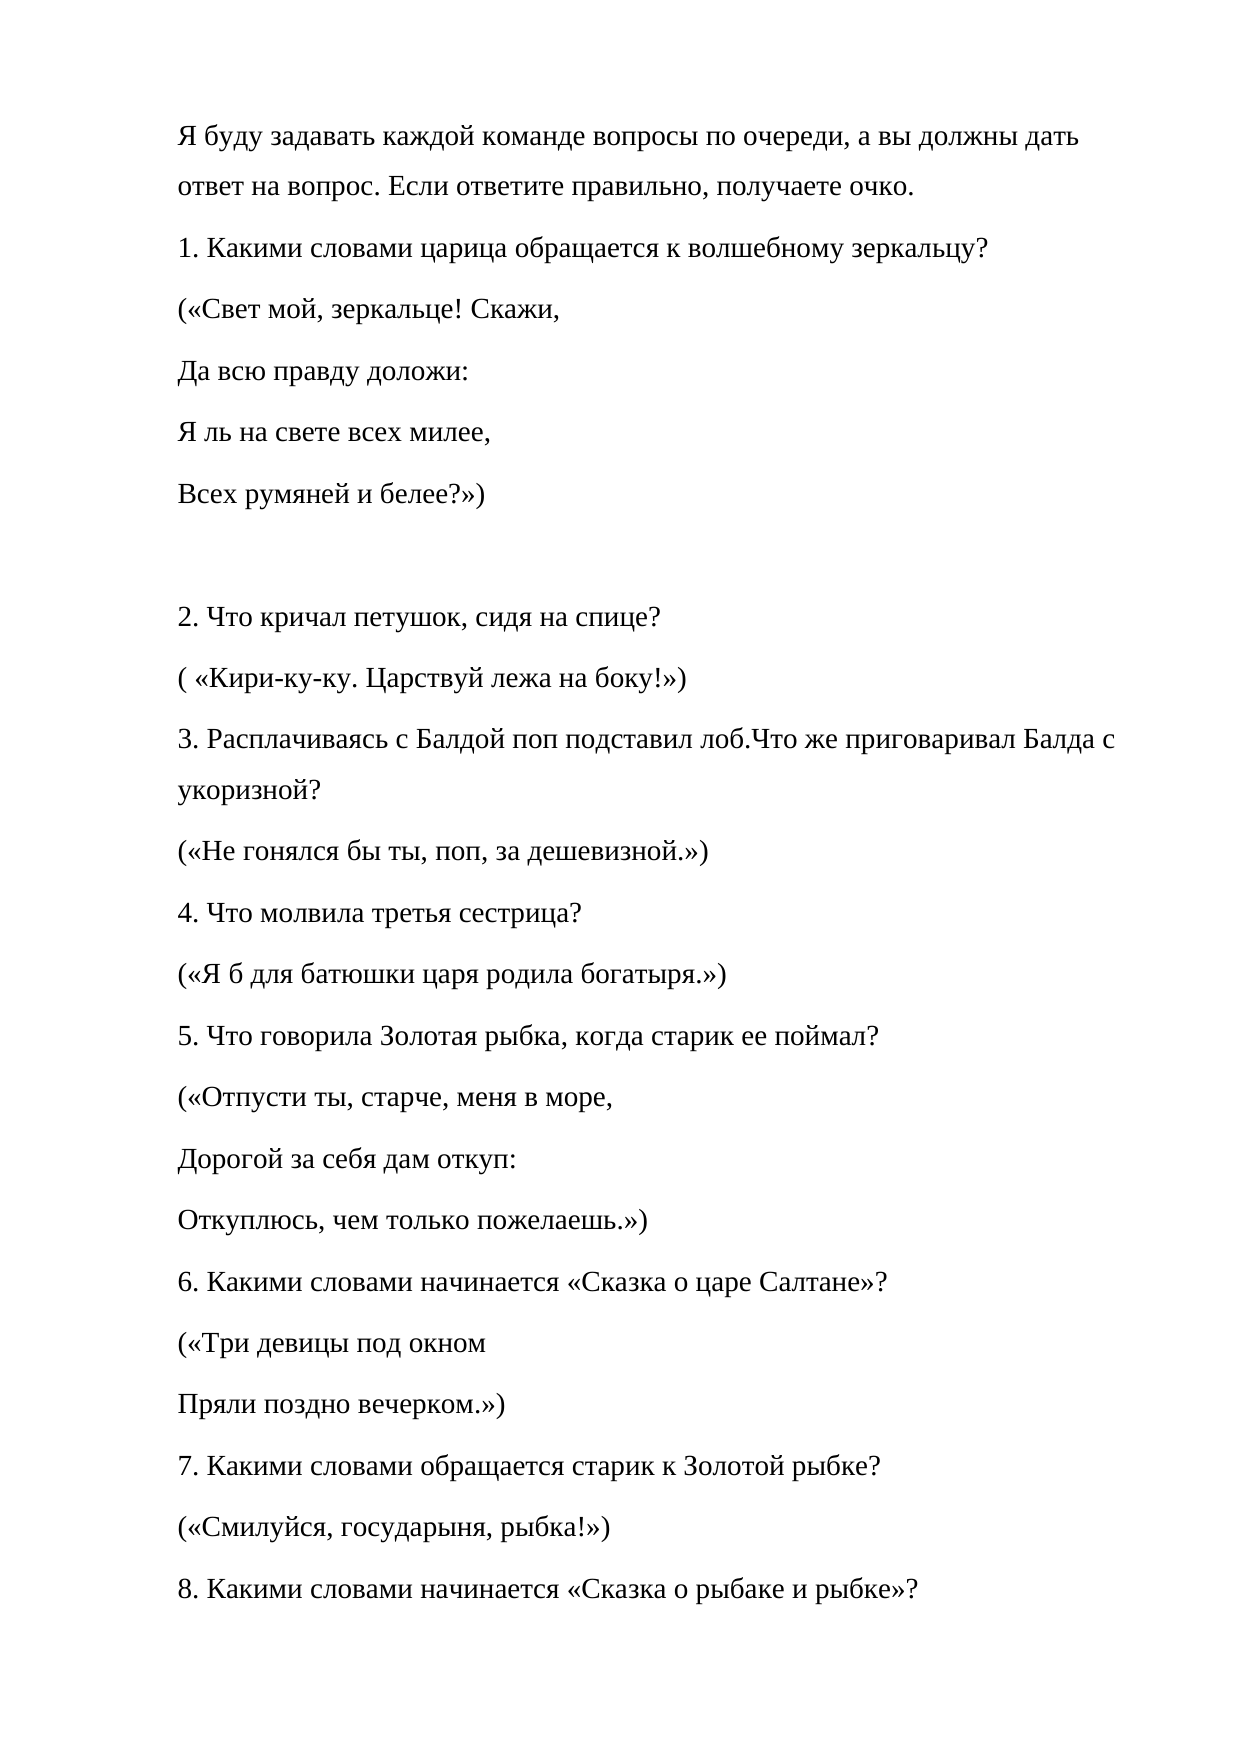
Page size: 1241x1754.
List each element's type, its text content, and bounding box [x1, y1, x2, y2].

text 2. Что кричал петушок, сидя на спице? [177, 599, 1152, 632]
text 4. Что молвила третья сестрица? [177, 895, 1152, 928]
text 7. Какими словами обращается старик к Золотой рыбке? [177, 1448, 1152, 1482]
text ( «Кири-ку-ку. Царствуй лежа на боку!») [177, 660, 1152, 694]
text («Я б для батюшки царя родила богатыря.») [177, 956, 1152, 990]
text («Не гонялся бы ты, поп, за дешевизной.») [177, 833, 1152, 867]
text Я буду задавать каждой команде вопросы по очереди, а вы должны дать ответ на вопрос. Если ответите правильно, получаете очко. [177, 118, 1152, 202]
text 8. Какими словами начинается «Сказка о рыбаке и рыбке»? [177, 1571, 1152, 1604]
text Я ль на свете всех милее, [177, 414, 1152, 448]
text («Смилуйся, государыня, рыбка!») [177, 1509, 1152, 1543]
text («Свет мой, зеркальце! Скажи, [177, 291, 1152, 325]
text 1. Какими словами царица обращается к волшебному зеркальцу? [177, 230, 1152, 263]
text Да всю правду доложи: [177, 353, 1152, 386]
text 6. Какими словами начинается «Сказка о царе Салтане»? [177, 1264, 1152, 1297]
text 3. Расплачиваясь с Балдой поп подставил лоб.Что же приговаривал Балда с укоризной? [177, 722, 1152, 806]
text 5. Что говорила Золотая рыбка, когда старик ее поймал? [177, 1018, 1152, 1051]
text («Отпусти ты, старче, меня в море, [177, 1079, 1152, 1113]
text Откуплюсь, чем только пожелаешь.») [177, 1202, 1152, 1236]
text Всех румяней и белее?») [177, 476, 1152, 509]
text Дорогой за себя дам откуп: [177, 1141, 1152, 1174]
text Пряли поздно вечерком.») [177, 1387, 1152, 1420]
text («Три девицы под окном [177, 1325, 1152, 1359]
